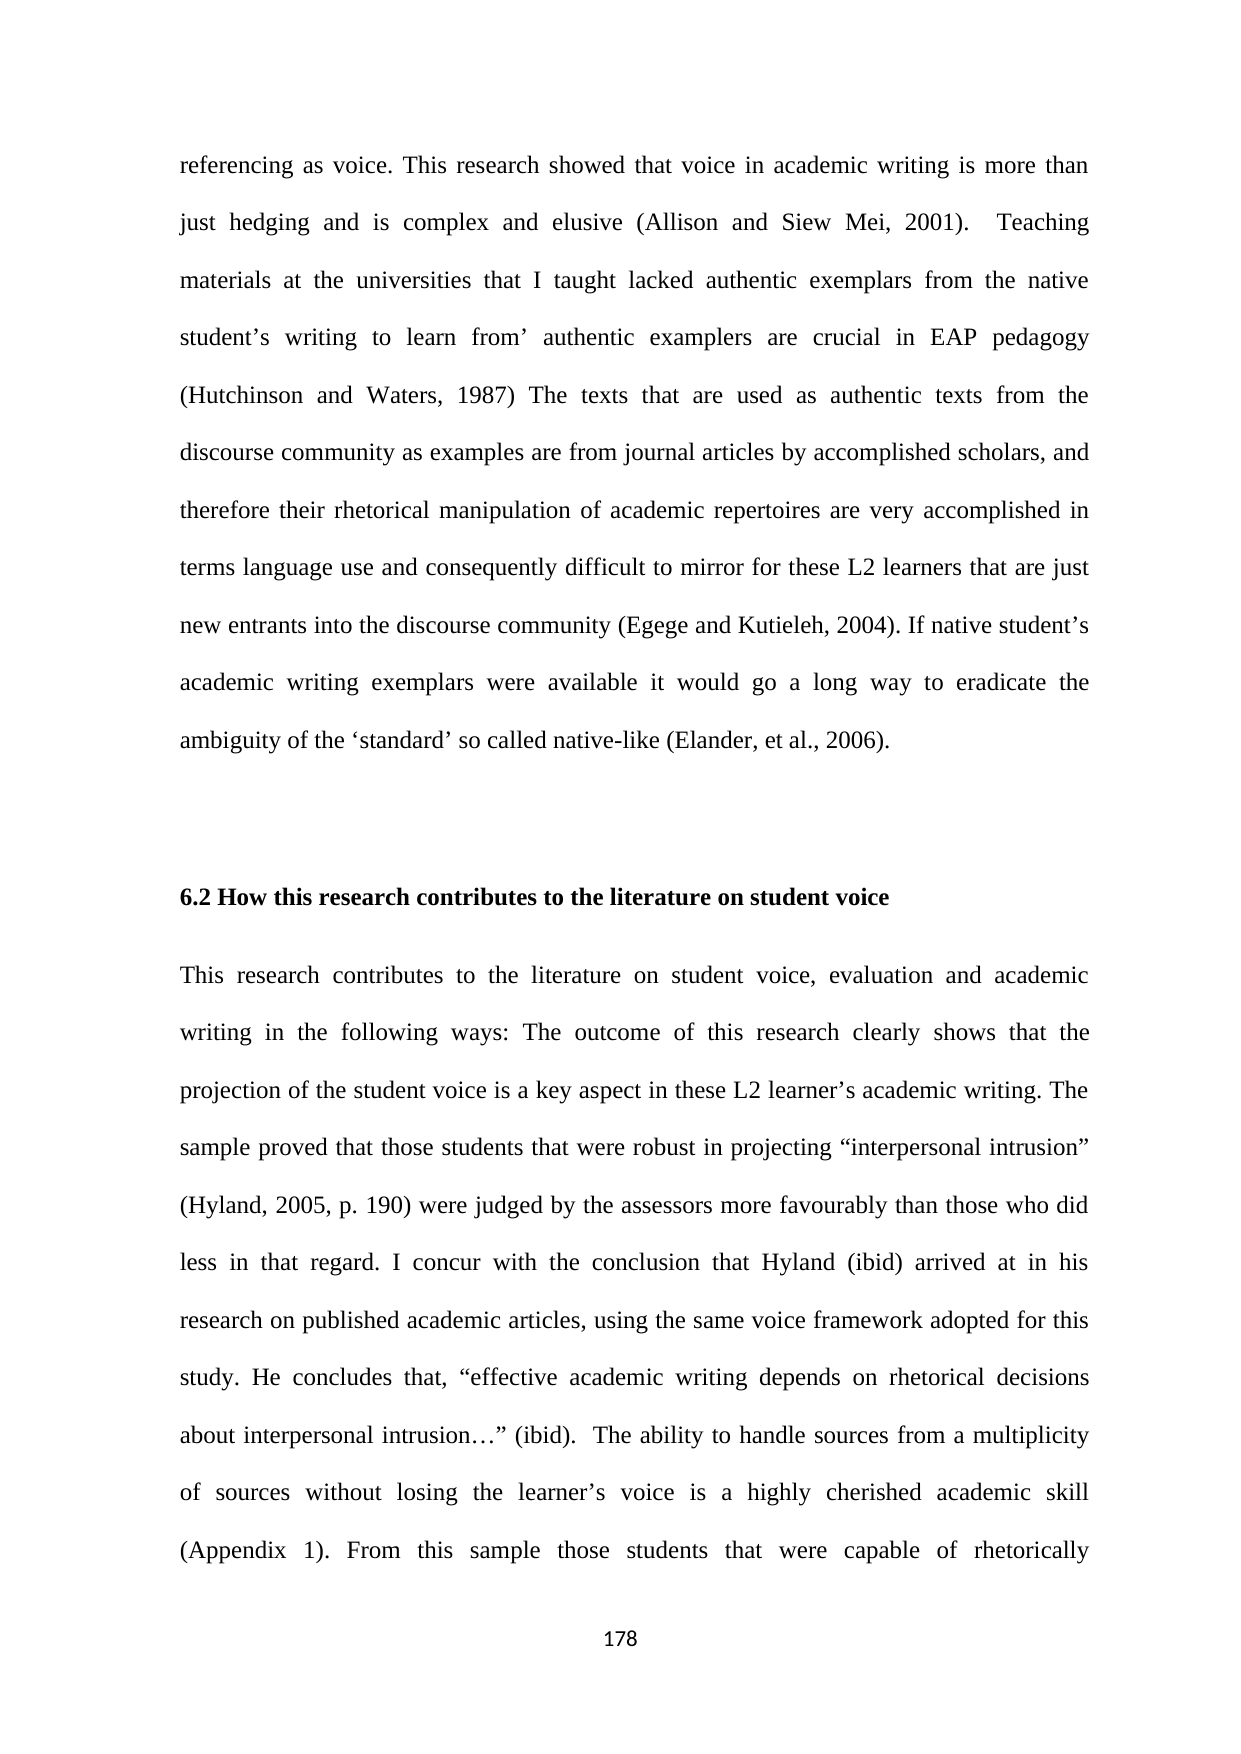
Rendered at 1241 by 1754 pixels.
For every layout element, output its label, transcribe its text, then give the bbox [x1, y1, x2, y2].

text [179, 150, 1090, 754]
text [179, 960, 1090, 1564]
text 6.2 How this research contributes to the literature on student voice [150, 882, 1090, 910]
